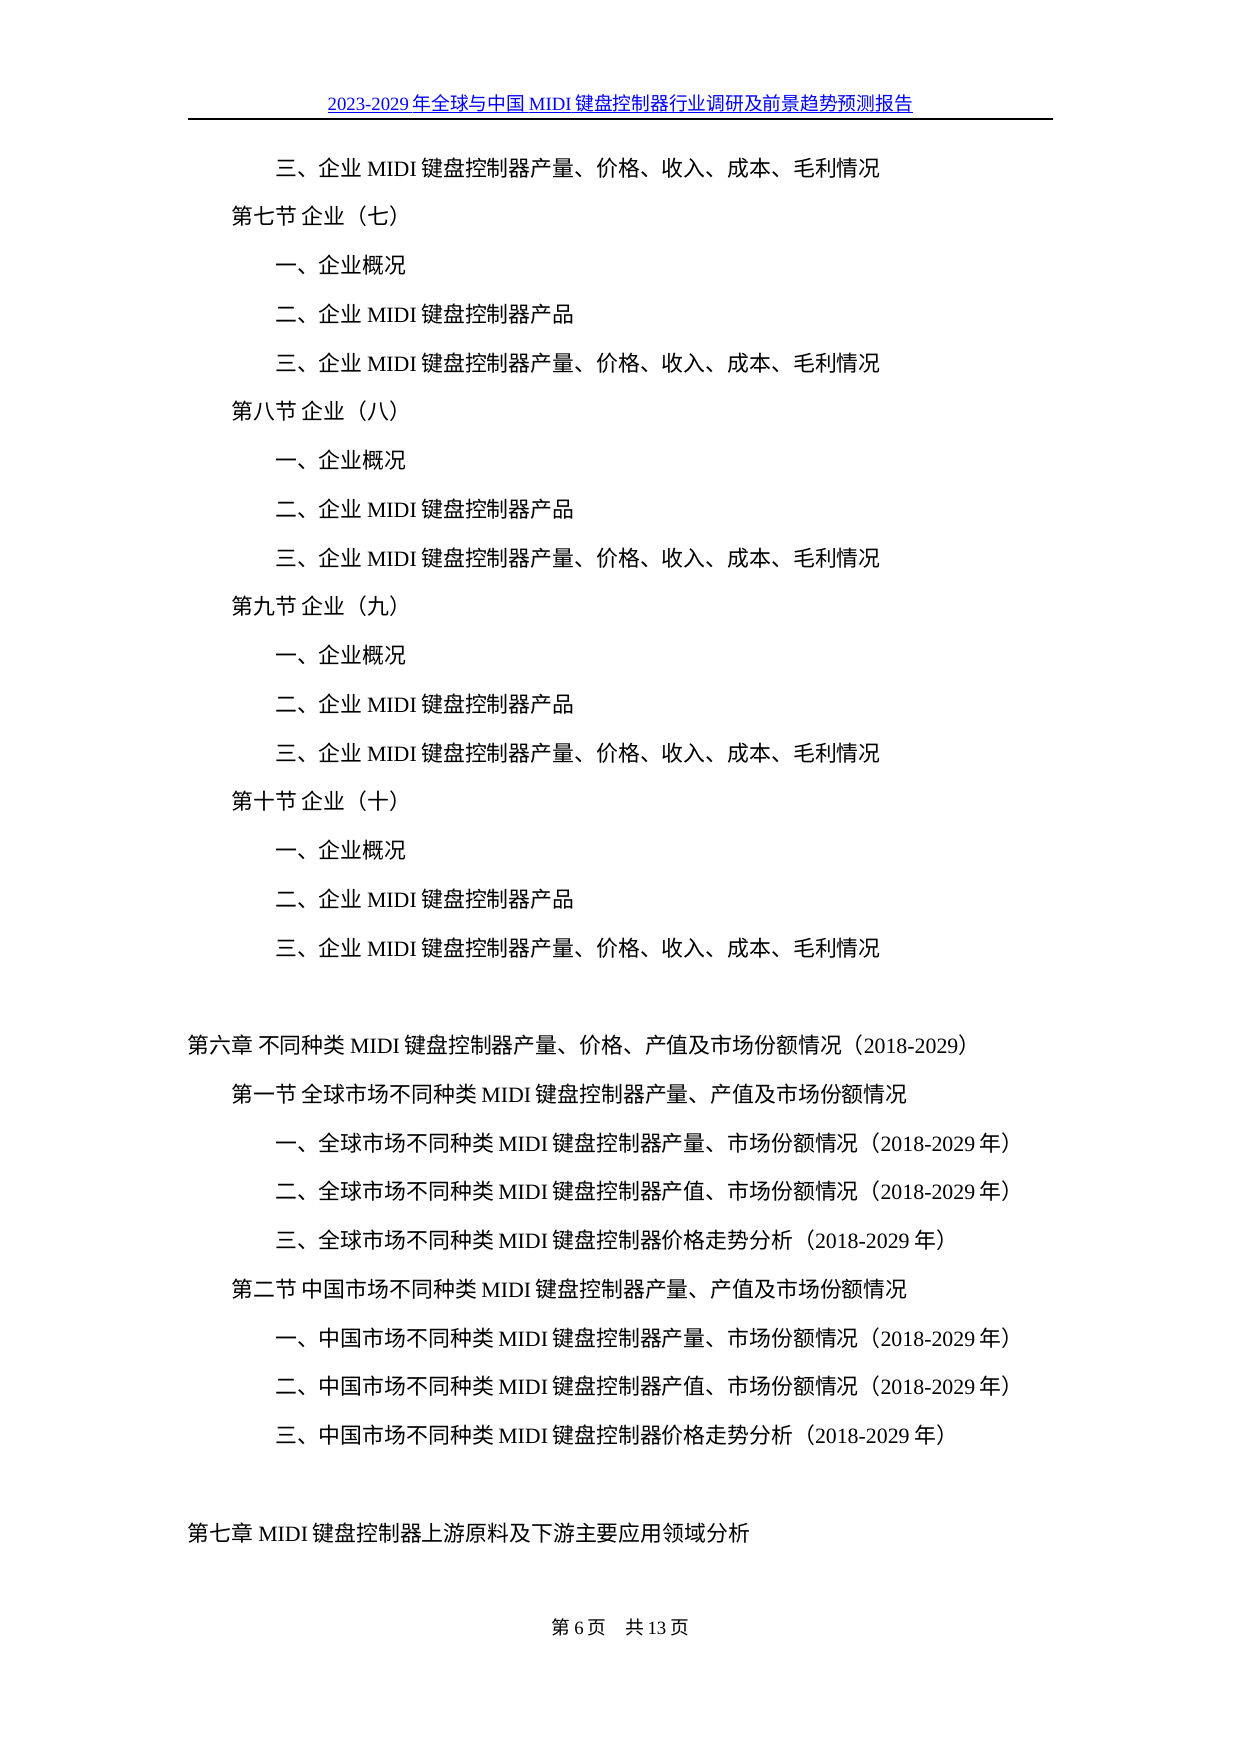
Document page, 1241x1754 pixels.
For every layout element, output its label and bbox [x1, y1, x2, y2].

text [187, 150, 1053, 1548]
